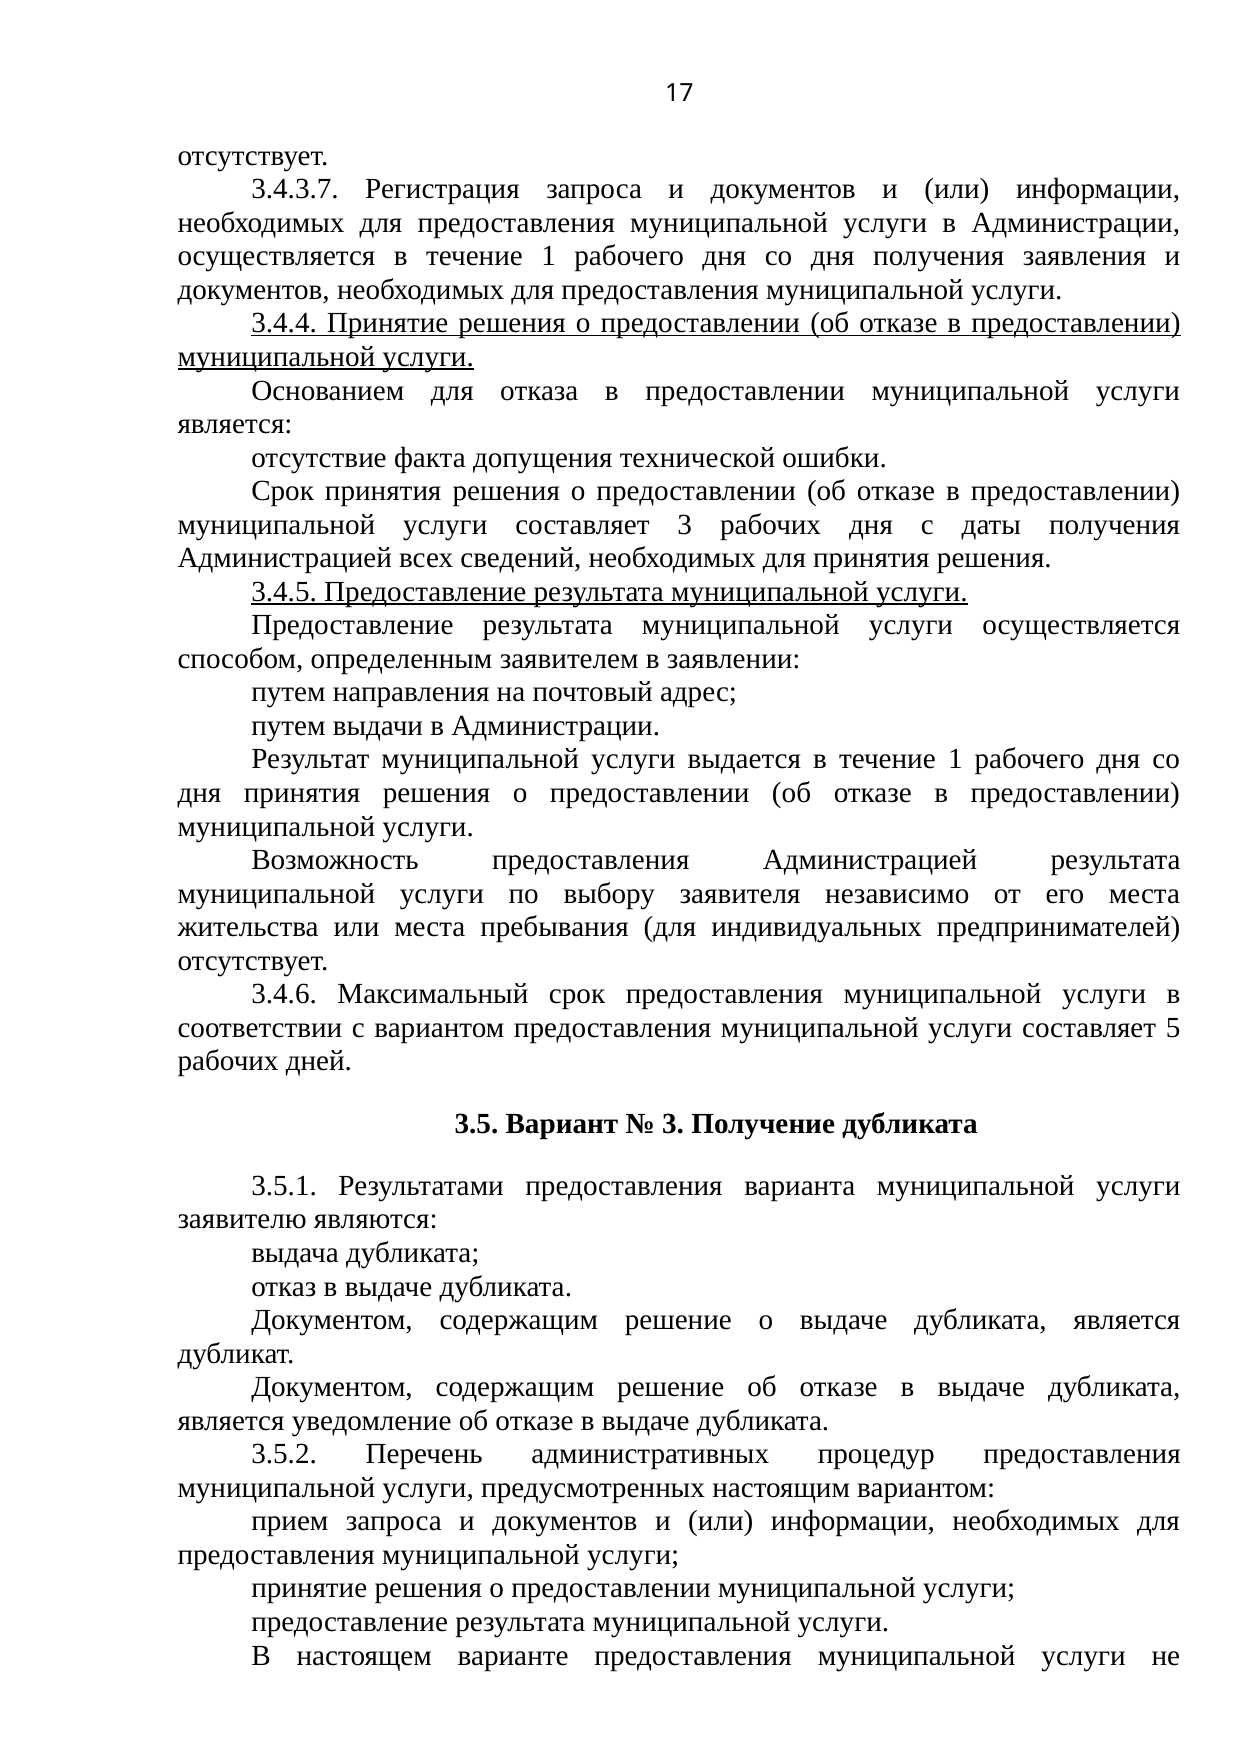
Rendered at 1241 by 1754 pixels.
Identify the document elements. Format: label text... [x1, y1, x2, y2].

text 3.4.4. Принятие решения о предоставлении (об отказе в предоставлении) муниципальной услуги. [177, 306, 1181, 373]
text отсутствие факта допущения технической ошибки. [177, 440, 1181, 473]
text 3.5.1. Результатами предоставления варианта муниципальной услуги заявителю являются: [177, 1168, 1181, 1235]
text выдача дубликата; [177, 1235, 1181, 1269]
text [177, 138, 1181, 171]
text путем направления на почтовый адрес; [177, 674, 1181, 708]
text 3.4.6. Максимальный срок предоставления муниципальной услуги в соответствии с вариантом предоставления муниципальной услуги составляет 5 рабочих дней. [177, 976, 1181, 1077]
text Результат муниципальной услуги выдается в течение 1 рабочего дня со дня принятия решения о предоставлении (об отказе в предоставлении) муниципальной услуги. [177, 742, 1181, 842]
text 3.5. Вариант № 3. Получение дубликата [177, 1106, 1181, 1139]
text Основанием для отказа в предоставлении муниципальной услуги является: [177, 373, 1181, 440]
text 3.4.5. Предоставление результата муниципальной услуги. [177, 574, 1181, 607]
text предоставление результата муниципальной услуги. [177, 1604, 1181, 1638]
text отказ в выдаче дубликата. [177, 1269, 1181, 1302]
text Документом, содержащим решение об отказе в выдаче дубликата, является уведомление об отказе в выдаче дубликата. [177, 1369, 1181, 1436]
text прием запроса и документов и (или) информации, необходимых для предоставления муниципальной услуги; [177, 1503, 1181, 1571]
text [177, 1638, 1181, 1671]
text принятие решения о предоставлении муниципальной услуги; [177, 1571, 1181, 1604]
text Документом, содержащим решение о выдаче дубликата, является дубликат. [177, 1302, 1181, 1369]
text 3.5.2. Перечень административных процедур предоставления муниципальной услуги, предусмотренных настоящим вариантом: [177, 1436, 1181, 1503]
text путем выдачи в Администрации. [177, 708, 1181, 742]
text Предоставление результата муниципальной услуги осуществляется способом, определенным заявителем в заявлении: [177, 607, 1181, 674]
text 3.4.3.7. Регистрация запроса и документов и (или) информации, необходимых для предоставления муниципальной услуги в Администрации, осуществляется в течение 1 рабочего дня со дня получения заявления и документов, необходимых для предоставления муниципальной услуги. [177, 171, 1181, 306]
text Срок принятия решения о предоставлении (об отказе в предоставлении) муниципальной услуги составляет 3 рабочих дня с даты получения Администрацией всех сведений, необходимых для принятия решения. [177, 473, 1181, 574]
text Возможность предоставления Администрацией результата муниципальной услуги по выбору заявителя независимо от его места жительства или места пребывания (для индивидуальных предпринимателей) отсутствует. [177, 842, 1181, 976]
